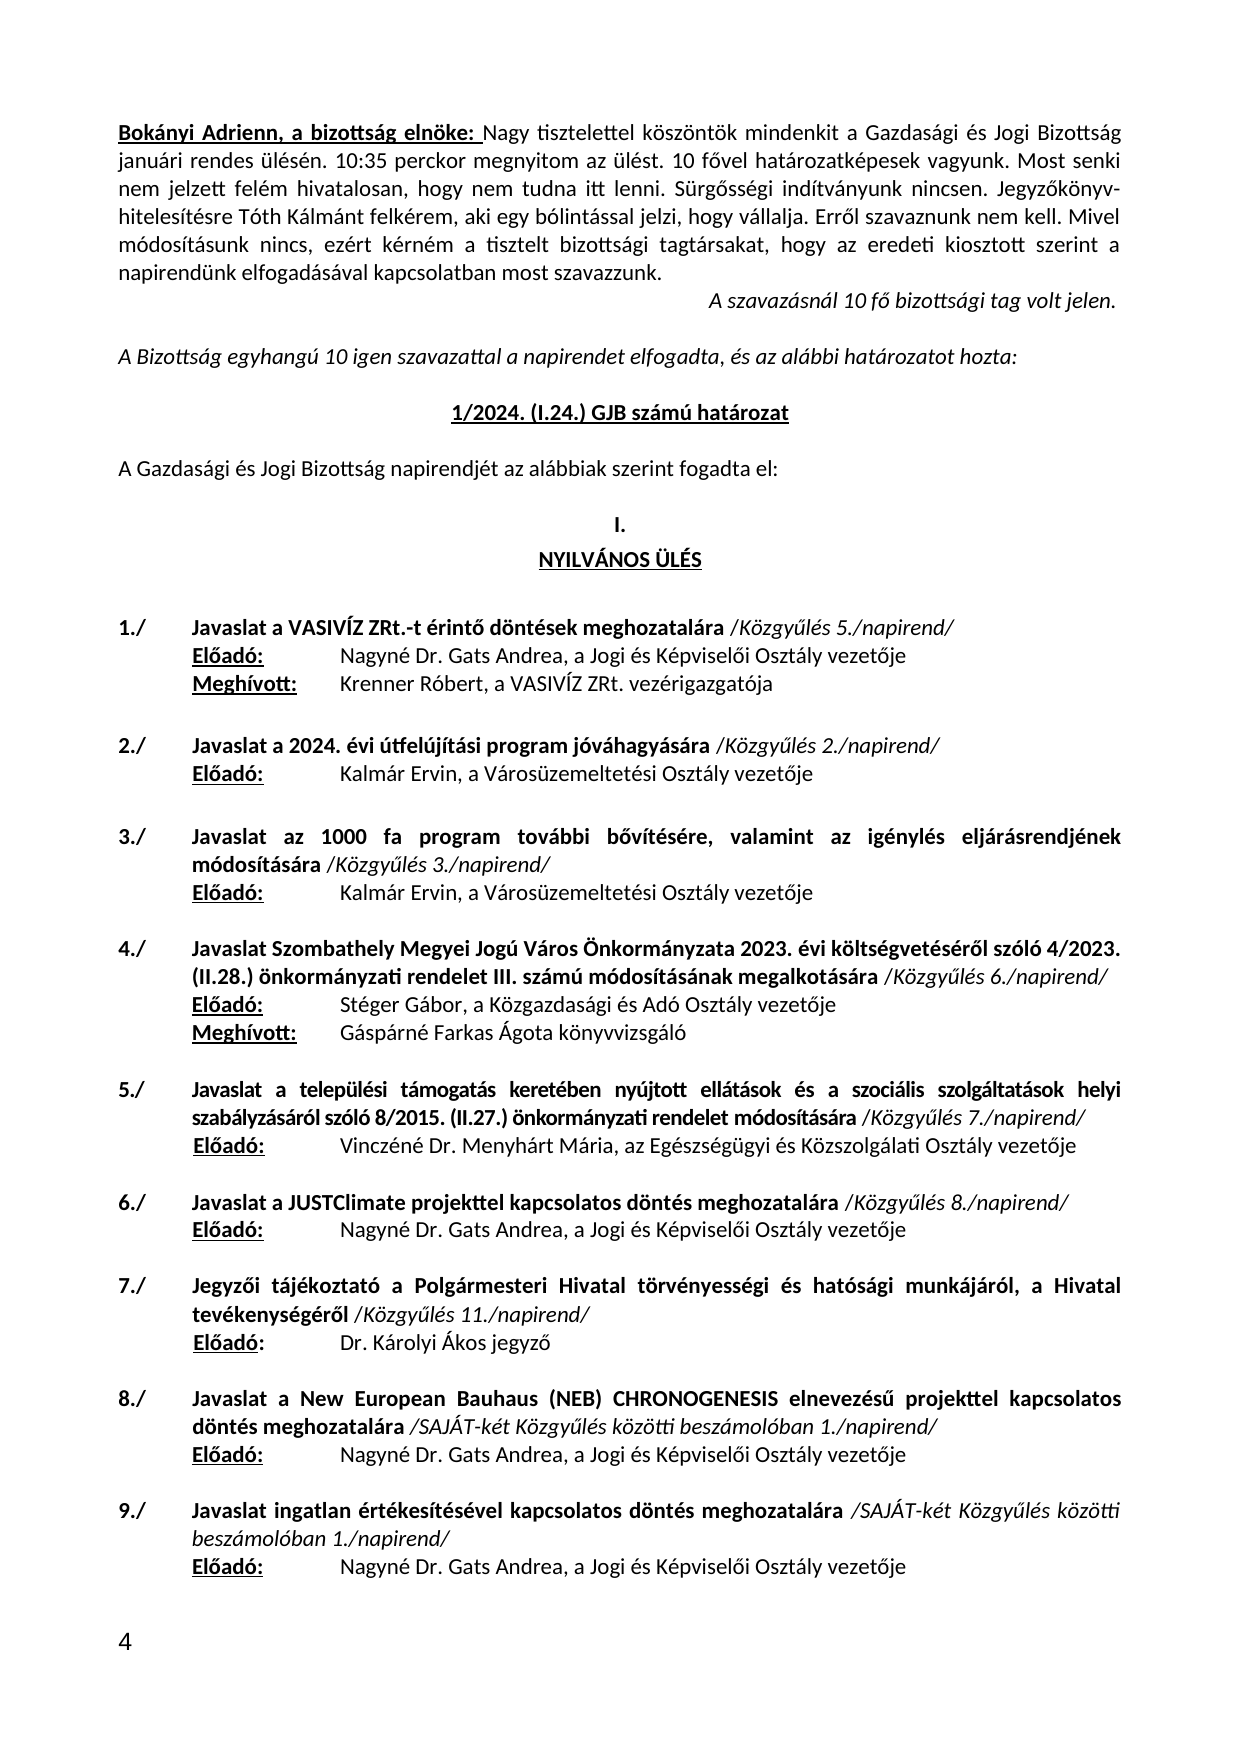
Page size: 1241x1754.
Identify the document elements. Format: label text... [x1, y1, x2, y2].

text 3./ Javaslat az 1000 fa program további bővítésére, valamint az igénylés eljárásrendjének módosítására /Közgyűlés 3./napirend/ [118, 822, 1122, 878]
text 6./ Javaslat a JUSTClimate projekttel kapcsolatos döntés meghozatalára /Közgyűlés 8./napirend/ [118, 1188, 1122, 1216]
text Előadó: Stéger Gábor, a Közgazdasági és Adó Osztály vezetője [192, 990, 1122, 1018]
text Előadó: Nagyné Dr. Gats Andrea, a Jogi és Képviselői Osztály vezetője [192, 1440, 1122, 1468]
text Bokányi Adrienn, a bizottság elnöke: Nagy tisztelettel köszöntök mindenkit a Gazdasági és Jogi Bizottság januári rendes ülésén. 10:35 perckor megnyitom az ülést. 10 fővel határozatképesek vagyunk. Most senki nem jelzett felém hivatalosan, hogy nem tudna itt lenni. Sürgősségi indítványunk nincsen. Jegyzőkönyv-hitelesítésre Tóth Kálmánt felkérem, aki egy bólintással jelzi, hogy vállalja. Erről szavaznunk nem kell. Mivel módosításunk nincs, ezért kérném a tisztelt bizottsági tagtársakat, hogy az eredeti kiosztott szerint a napirendünk elfogadásával kapcsolatban most szavazzunk. [118, 118, 1122, 286]
text 9./ Javaslat ingatlan értékesítésével kapcsolatos döntés meghozatalára /SAJÁT-két Közgyűlés közötti beszámolóban 1./napirend/ [118, 1496, 1122, 1552]
text Előadó: Dr. Károlyi Ákos jegyző [118, 1328, 1122, 1356]
text A szavazásnál 10 fő bizottsági tag volt jelen. [635, 286, 1122, 314]
text Meghívott: Krenner Róbert, a VASIVÍZ ZRt. vezérigazgatója [118, 669, 1122, 697]
text Meghívott: Gáspárné Farkas Ágota könyvvizsgáló [192, 1018, 1122, 1046]
text A Gazdasági és Jogi Bizottság napirendjét az alábbiak szerint fogadta el: [118, 454, 1122, 482]
text Előadó: Kalmár Ervin, a Városüzemeltetési Osztály vezetője [118, 759, 1122, 788]
text Előadó: Vinczéné Dr. Menyhárt Mária, az Egészségügyi és Közszolgálati Osztály vezetője [192, 1131, 1122, 1159]
text 4./ Javaslat Szombathely Megyei Jogú Város Önkormányzata 2023. évi költségvetéséről szóló 4/2023. (II.28.) önkormányzati rendelet III. számú módosításának megalkotására /Közgyűlés 6./napirend/ [44, 934, 1122, 990]
text 1./ Javaslat a VASIVÍZ ZRt.-t érintő döntések meghozatalára /Közgyűlés 5./napirend/ [44, 613, 1122, 641]
text Előadó: Nagyné Dr. Gats Andrea, a Jogi és Képviselői Osztály vezetője [192, 1552, 1122, 1580]
text Előadó: Kalmár Ervin, a Városüzemeltetési Osztály vezetője [118, 878, 1122, 906]
text 1/2024. (I.24.) GJB számú határozat [118, 398, 1122, 426]
text A Bizottság egyhangú 10 igen szavazattal a napirendet elfogadta, és az alábbi határozatot hozta: [118, 342, 1122, 370]
text 8./ Javaslat a New European Bauhaus (NEB) CHRONOGENESIS elnevezésű projekttel kapcsolatos döntés meghozatalára /SAJÁT-két Közgyűlés közötti beszámolóban 1./napirend/ [118, 1384, 1122, 1440]
text Előadó: Nagyné Dr. Gats Andrea, a Jogi és Képviselői Osztály vezetője [118, 1216, 1122, 1244]
text Előadó: Nagyné Dr. Gats Andrea, a Jogi és Képviselői Osztály vezetője [118, 641, 1122, 669]
text 5./ Javaslat a települési támogatás keretében nyújtott ellátások és a szociális szolgáltatások helyi szabályzásáról szóló 8/2015. (II.27.) önkormányzati rendelet módosítására /Közgyűlés 7./napirend/ [118, 1075, 1122, 1131]
text 7./ Jegyzői tájékoztató a Polgármesteri Hivatal törvényességi és hatósági munkájáról, a Hivatal tevékenységéről /Közgyűlés 11./napirend/ [118, 1272, 1122, 1328]
text 2./ Javaslat a 2024. évi útfelújítási program jóváhagyására /Közgyűlés 2./napirend/ [118, 732, 1122, 759]
text NYILVÁNOS ÜLÉS [118, 545, 1122, 573]
text I. [118, 510, 1122, 538]
